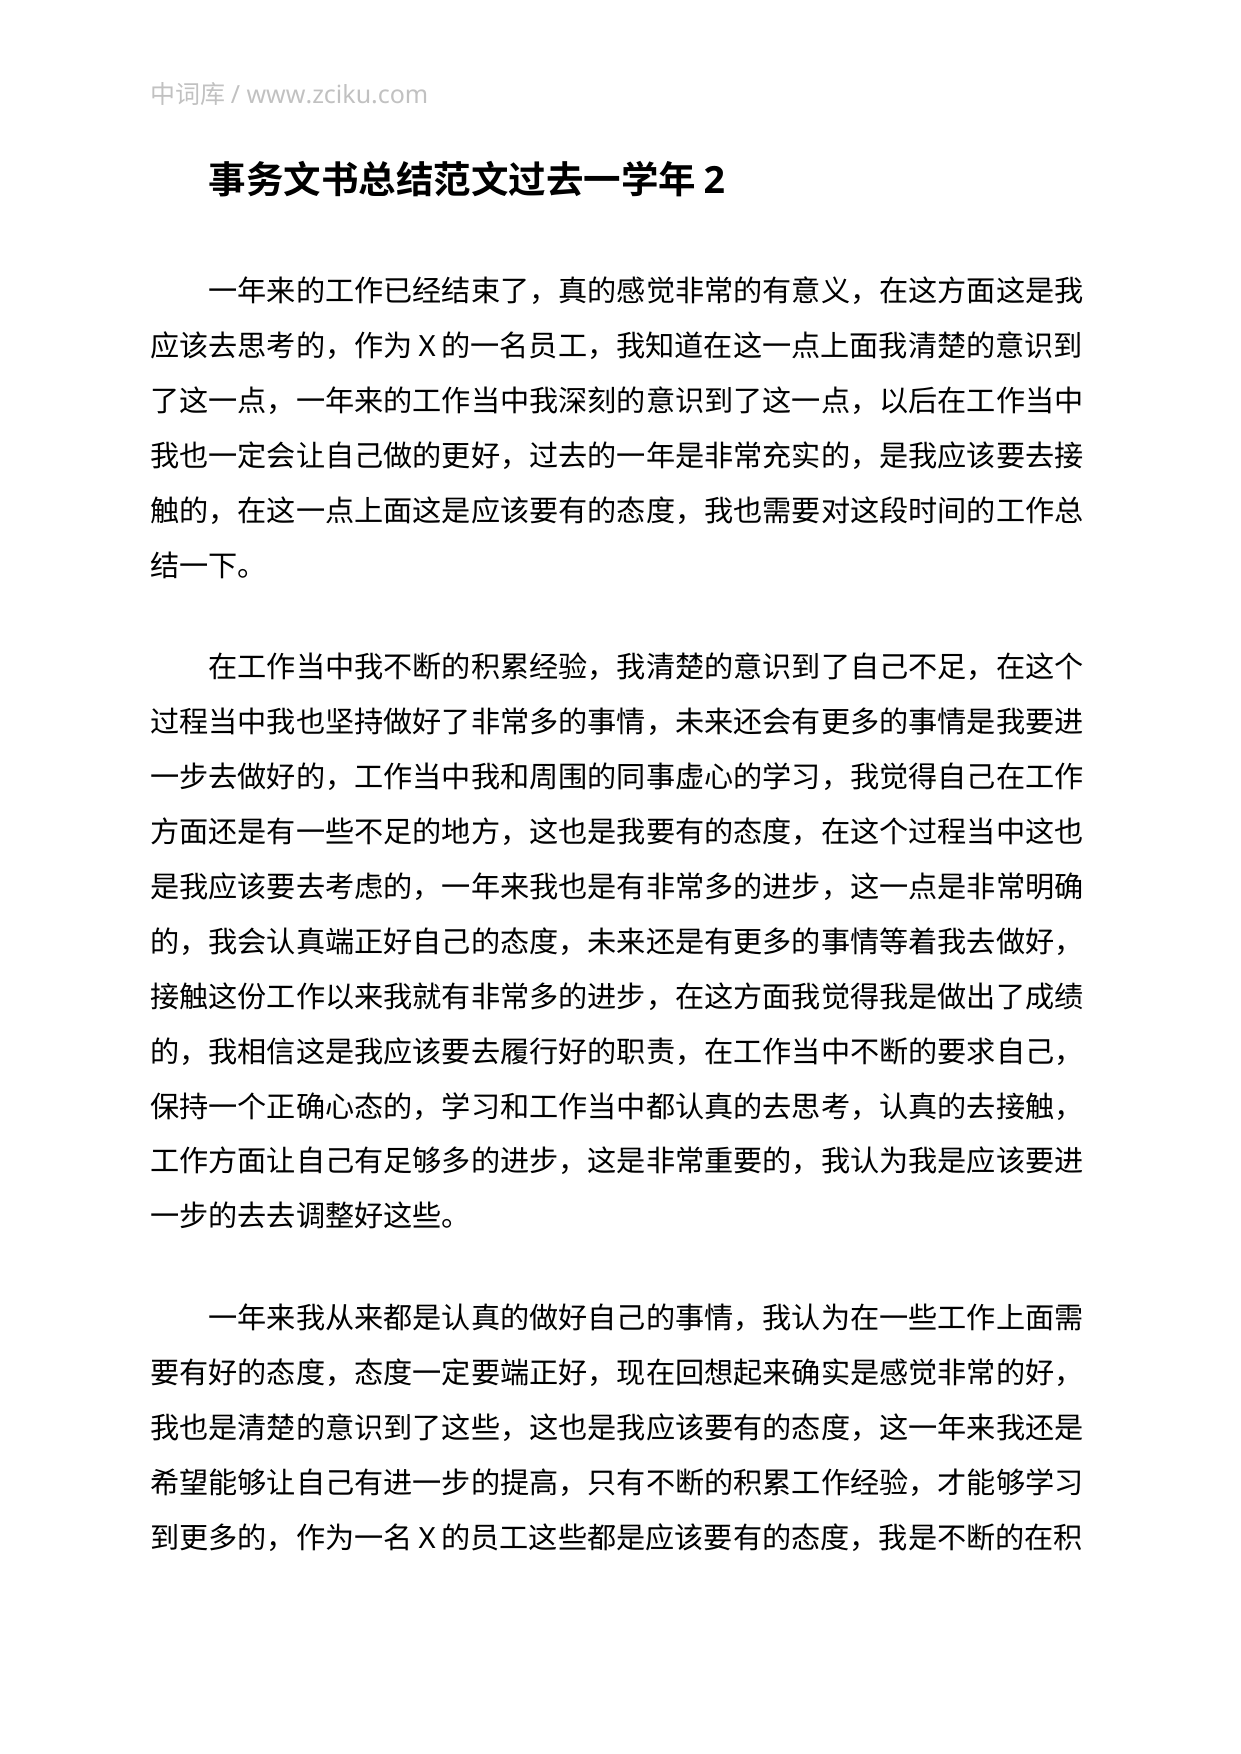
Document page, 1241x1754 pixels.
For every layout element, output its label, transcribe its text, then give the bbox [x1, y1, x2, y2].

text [150, 1295, 1090, 1557]
text 事务文书总结范文过去一学年2 [150, 150, 1090, 204]
text 在工作当中我不断的积累经验，我清楚的意识到了自己不足，在这个过程当中我也坚持做好了非常多的事情，未来还会有更多的事情是我要进一步去做好的，工作当中我和周围的同事虚心的学习，我觉得自己在工作方面还是有一些不足的地方，这也是我要有的态度，在这个过程当中这也是我应该要去考虑的，一年来我也是有非常多的进步，这一点是非常明确的，我会认真端正好自己的态度，未来还是有更多的事情等着我去做好，接触这份工作以来我就有非常多的进步，在这方面我觉得我是做出了成绩的，我相信这是我应该要去履行好的职责，在工作当中不断的要求自己，保持一个正确心态的，学习和工作当中都认真的去思考，认真的去接触，工作方面让自己有足够多的进步，这是非常重要的，我认为我是应该要进一步的去去调整好这些。 [150, 644, 1090, 1235]
text 一年来的工作已经结束了，真的感觉非常的有意义，在这方面这是我应该去思考的，作为X的一名员工，我知道在这一点上面我清楚的意识到了这一点，一年来的工作当中我深刻的意识到了这一点，以后在工作当中我也一定会让自己做的更好，过去的一年是非常充实的，是我应该要去接触的，在这一点上面这是应该要有的态度，我也需要对这段时间的工作总结一下。 [150, 268, 1090, 584]
